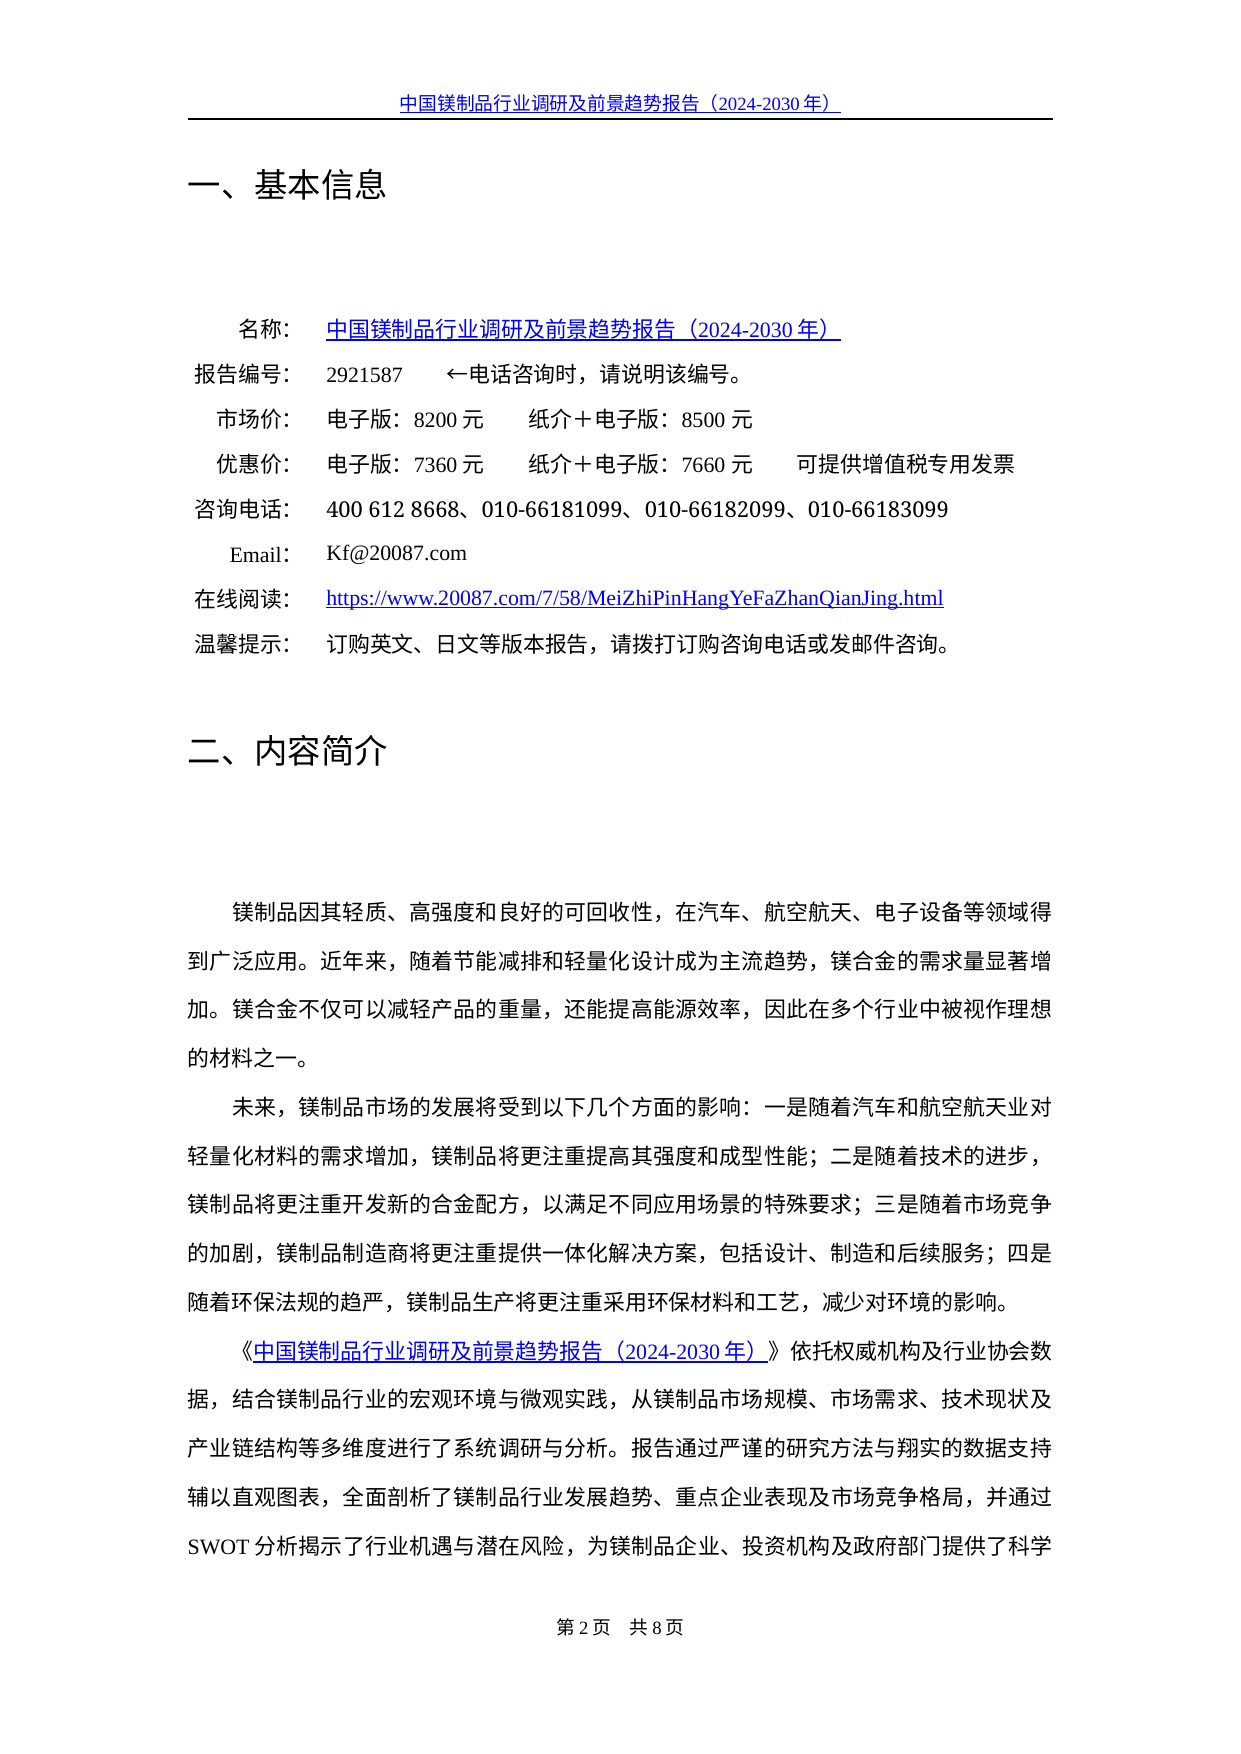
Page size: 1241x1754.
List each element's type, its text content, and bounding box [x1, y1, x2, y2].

table_cell 在线阅读： [167, 582, 315, 627]
table_cell 400 612 8668、010-66181099、010-66182099、010-66183099 [315, 492, 1073, 537]
table_cell [315, 582, 1073, 627]
table_cell 电子版：7360 元 纸介＋电子版：7660 元 可提供增值税专用发票 [315, 447, 1073, 492]
table_cell Kf@20087.com [315, 537, 1073, 582]
table_cell 电子版：8200 元 纸介＋电子版：8500 元 [315, 402, 1073, 447]
table_cell Email： [167, 537, 315, 582]
table_header 名称： [167, 312, 315, 357]
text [187, 894, 1053, 1561]
table_cell 2921587 ←电话咨询时，请说明该编号。 [315, 357, 1073, 402]
table_cell 报告编号： [167, 357, 315, 402]
table_header 中国镁制品行业调研及前景趋势报告（2024-2030年） [315, 312, 1073, 357]
table_cell 温馨提示： [167, 627, 315, 672]
table_cell 咨询电话： [167, 492, 315, 537]
table_cell 市场价： [167, 402, 315, 447]
title 一、基本信息 [187, 150, 1053, 215]
title 二、内容简介 [187, 717, 1053, 782]
table_cell 订购英文、日文等版本报告，请拨打订购咨询电话或发邮件咨询。 [315, 627, 1073, 672]
table_cell 优惠价： [167, 447, 315, 492]
